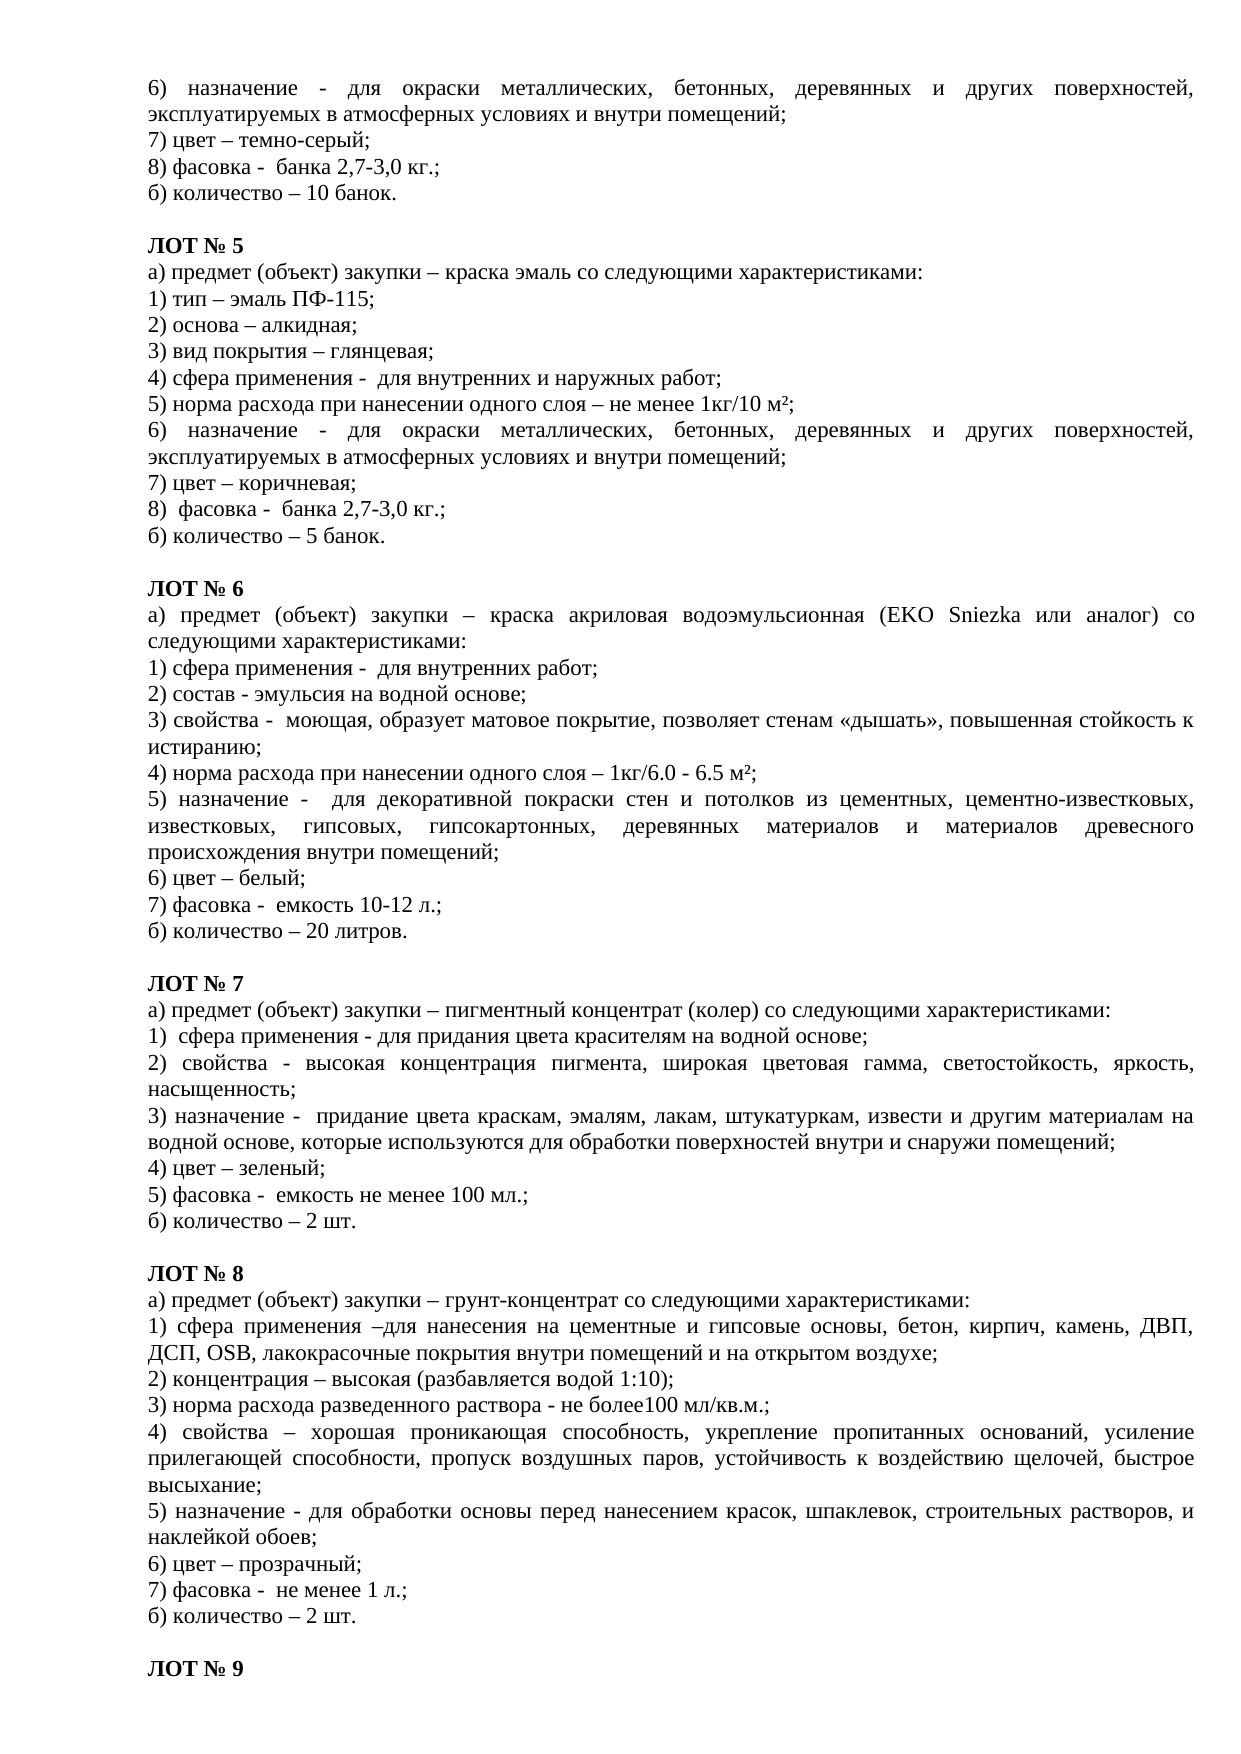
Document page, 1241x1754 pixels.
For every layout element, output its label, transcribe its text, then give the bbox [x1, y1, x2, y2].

text 3) вид покрытия – глянцевая; [148, 337, 1196, 364]
text б) количество – 20 литров. [148, 917, 1196, 943]
text 7) цвет – темно-серый; [148, 127, 1196, 153]
text а) предмет (объект) закупки – краска акриловая водоэмульсионная (EKO Sniezka или аналог) со следующими характеристиками: [148, 601, 1196, 654]
text 8) фасовка - банка 2,7-3,0 кг.; [148, 153, 1196, 179]
text 4) сфера применения - для внутренних и наружных работ; [148, 364, 1196, 390]
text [148, 258, 1196, 285]
text б) количество – 5 банок. [148, 522, 1196, 548]
text 2) свойства - высокая концентрация пигмента, широкая цветовая гамма, светостойкость, яркость, насыщенность; [148, 1049, 1196, 1102]
text 1) тип – эмаль ПФ-115; [148, 285, 1196, 311]
text ЛОТ № 5 [148, 232, 1196, 258]
text 8) фасовка - банка 2,7-3,0 кг.; [148, 496, 1196, 522]
text б) количество – 2 шт. [148, 1207, 1196, 1233]
text 5) назначение - для декоративной покраски стен и потолков из цементных, цементно-известковых, известковых, гипсовых, гипсокартонных, деревянных материалов и материалов древесного происхождения внутри помещений; [148, 785, 1196, 864]
text 5) назначение - для обработки основы перед нанесением красок, шпаклевок, строительных растворов, и наклейкой обоев; [148, 1497, 1196, 1550]
text 7) фасовка - емкость 10-12 л.; [148, 891, 1196, 917]
text б) количество – 10 банок. [148, 179, 1196, 206]
text 7) фасовка - не менее 1 л.; [148, 1576, 1196, 1602]
text 6) назначение - для окраски металлических, бетонных, деревянных и других поверхностей, эксплуатируемых в атмосферных условиях и внутри помещений; [148, 416, 1196, 469]
text 5) фасовка - емкость не менее 100 мл.; [148, 1181, 1196, 1207]
text 4) цвет – зеленый; [148, 1154, 1196, 1181]
text ЛОТ № 7 [148, 970, 1196, 996]
text 2) концентрация – высокая (разбавляется водой 1:10); [148, 1365, 1196, 1392]
text 6) назначение - для окраски металлических, бетонных, деревянных и других поверхностей, эксплуатируемых в атмосферных условиях и внутри помещений; [148, 74, 1196, 127]
text ЛОТ № 8 [148, 1260, 1196, 1286]
text 2) основа – алкидная; [148, 311, 1196, 337]
text 6) цвет – прозрачный; [148, 1550, 1196, 1576]
text ЛОТ № 9 [148, 1655, 1196, 1681]
text б) количество – 2 шт. [148, 1602, 1196, 1629]
text 3) свойства - моющая, образует матовое покрытие, позволяет стенам «дышать», повышенная стойкость к истиранию; [148, 706, 1196, 759]
text а) предмет (объект) закупки – грунт-концентрат со следующими характеристиками: [148, 1286, 1196, 1312]
text ЛОТ № 6 [148, 574, 1196, 601]
text 6) цвет – белый; [148, 864, 1196, 891]
text 7) цвет – коричневая; [148, 469, 1196, 496]
text 4) свойства – хорошая проникающая способность, укрепление пропитанных оснований, усиление прилегающей способности, пропуск воздушных паров, устойчивость к воздействию щелочей, быстрое высыхание; [148, 1418, 1196, 1497]
text 1) сфера применения - для внутренних работ; [148, 654, 1196, 680]
text 3) назначение - придание цвета краскам, эмалям, лакам, штукатуркам, извести и другим материалам на водной основе, которые используются для обработки поверхностей внутри и снаружи помещений; [148, 1102, 1196, 1154]
text 2) состав - эмульсия на водной основе; [148, 680, 1196, 706]
text 4) норма расхода при нанесении одного слоя – 1кг/6.0 - 6.5 м²; [148, 759, 1196, 785]
text 3) норма расхода разведенного раствора - не более100 мл/кв.м.; [148, 1392, 1196, 1418]
text 1) сфера применения –для нанесения на цементные и гипсовые основы, бетон, кирпич, камень, ДВП, ДСП, OSB, лакокрасочные покрытия внутри помещений и на открытом воздухе; [148, 1312, 1196, 1365]
text 5) норма расхода при нанесении одного слоя – не менее 1кг/10 м²; [148, 390, 1196, 416]
text 1) сфера применения - для придания цвета красителям на водной основе; [148, 1023, 1196, 1049]
text а) предмет (объект) закупки – пигментный концентрат (колер) со следующими характеристиками: [148, 996, 1196, 1023]
